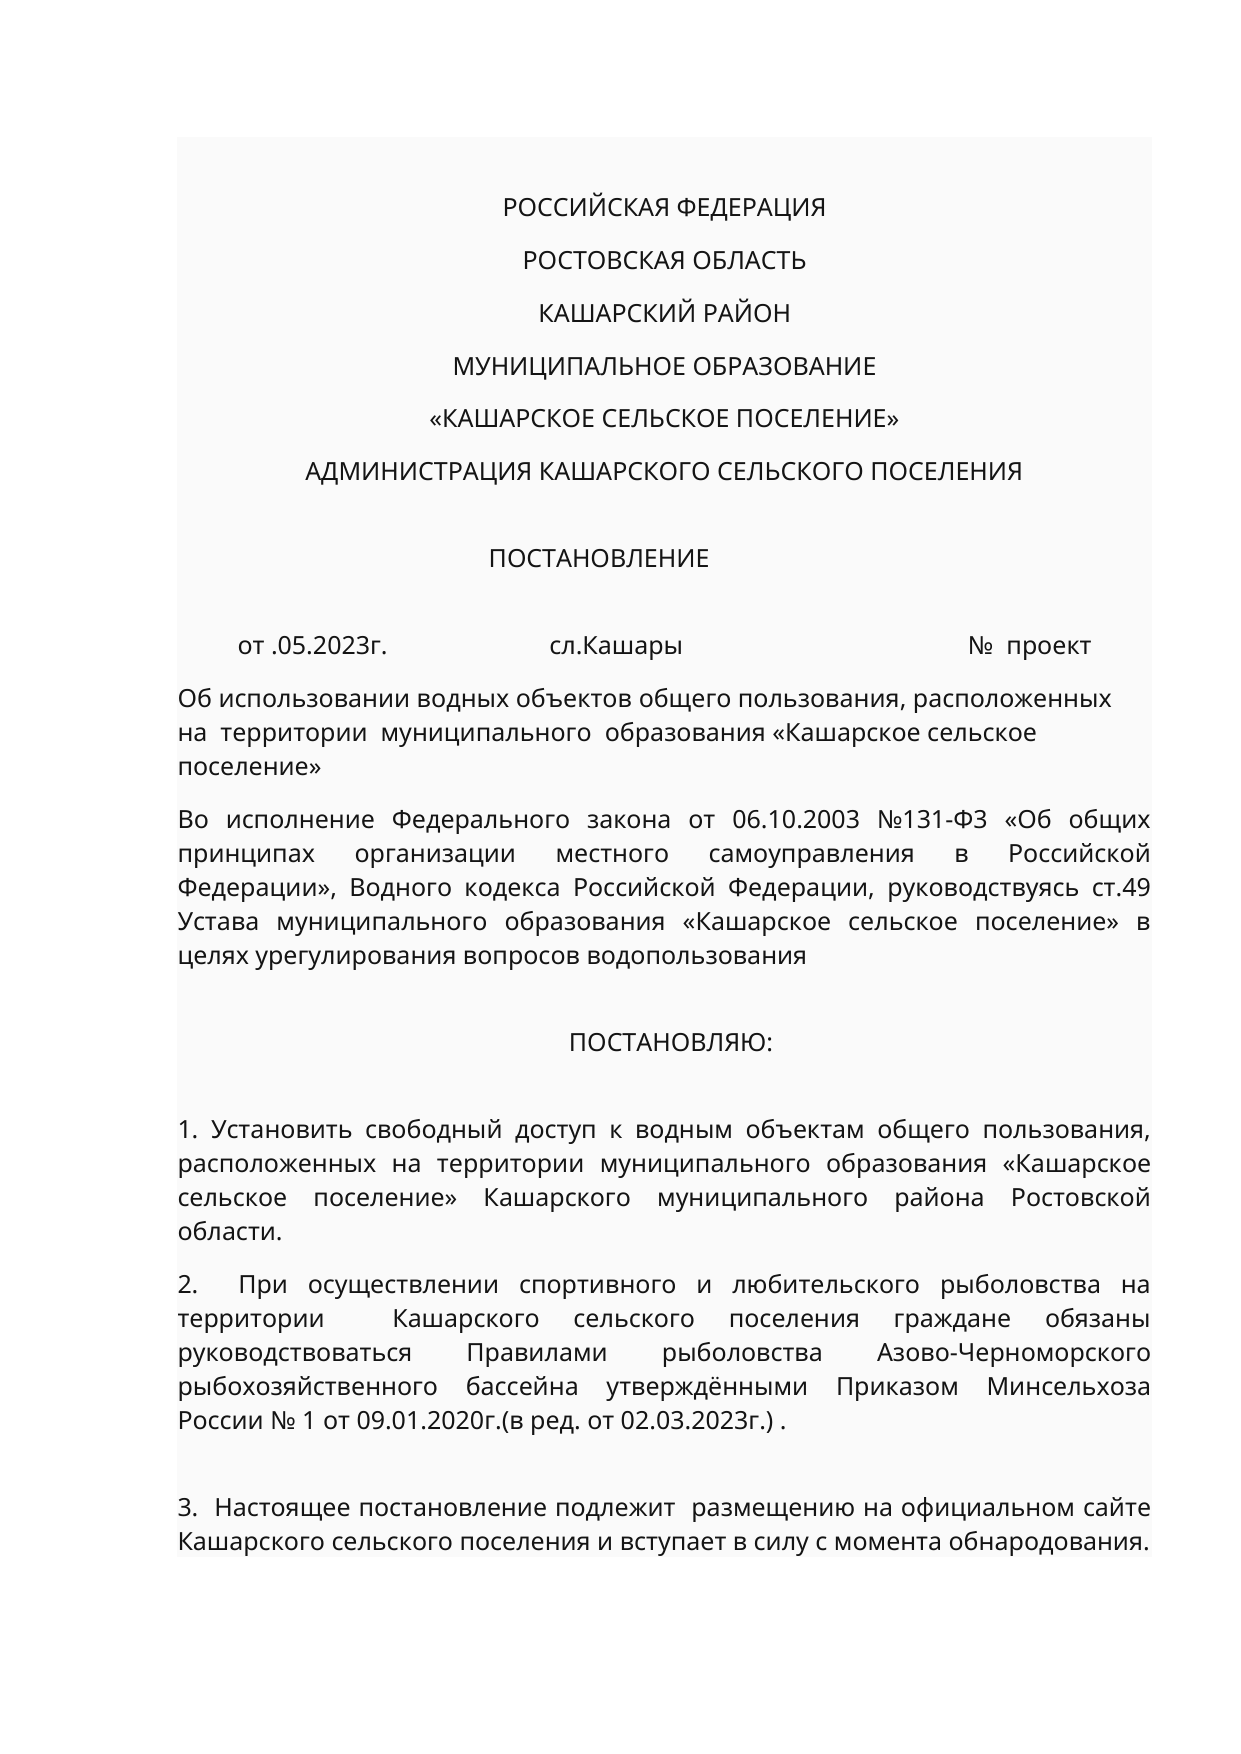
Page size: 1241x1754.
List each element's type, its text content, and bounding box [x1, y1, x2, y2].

text РОССИЙСКАЯ ФЕДЕРАЦИЯ [177, 190, 1152, 224]
text 3. Настоящее постановление подлежит размещению на официальном сайте Кашарского сельского поселения и вступает в силу с момента обнародования. [177, 1455, 1152, 1557]
text АДМИНИСТРАЦИЯ КАШАРСКОГО СЕЛЬСКОГО ПОСЕЛЕНИЯ [177, 454, 1152, 488]
text ПОСТАНОВЛЯЮ: [177, 990, 1152, 1058]
text КАШАРСКИЙ РАЙОН [177, 295, 1152, 329]
text Об использовании водных объектов общего пользования, расположенных на территории муниципального образования «Кашарское сельское поселение» [177, 680, 1152, 782]
text 2. При осуществлении спортивного и любительского рыболовства на территории Кашарского сельского поселения граждане обязаны руководствоваться Правилами рыболовства Азово-Черноморского рыбохозяйственного бассейна утверждёнными Приказом Минсельхоза России № 1 от 09.01.2020г.(в ред. от 02.03.2023г.) . [177, 1266, 1152, 1437]
text РОСТОВСКАЯ ОБЛАСТЬ [177, 242, 1152, 277]
text Во исполнение Федерального закона от 06.10.2003 №131-Ф3 «Об общих принципах организации местного самоуправления в Российской Федерации», Водного кодекса Российской Федерации, руководствуясь ст.49 Устава муниципального образования «Кашарское сельское поселение» в целях урегулирования вопросов водопользования [177, 801, 1152, 972]
text МУНИЦИПАЛЬНОЕ ОБРАЗОВАНИЕ [177, 348, 1152, 382]
text 1. Установить свободный доступ к водным объектам общего пользования, расположенных на территории муниципального образования «Кашарское сельское поселение» Кашарского муниципального района Ростовской области. [177, 1077, 1152, 1247]
text ПОСТАНОВЛЕНИЕ [177, 507, 1152, 575]
text от .05.2023г. сл.Кашары № проект [177, 593, 1152, 662]
text «КАШАРСКОЕ СЕЛЬСКОЕ ПОСЕЛЕНИЕ» [177, 401, 1152, 435]
